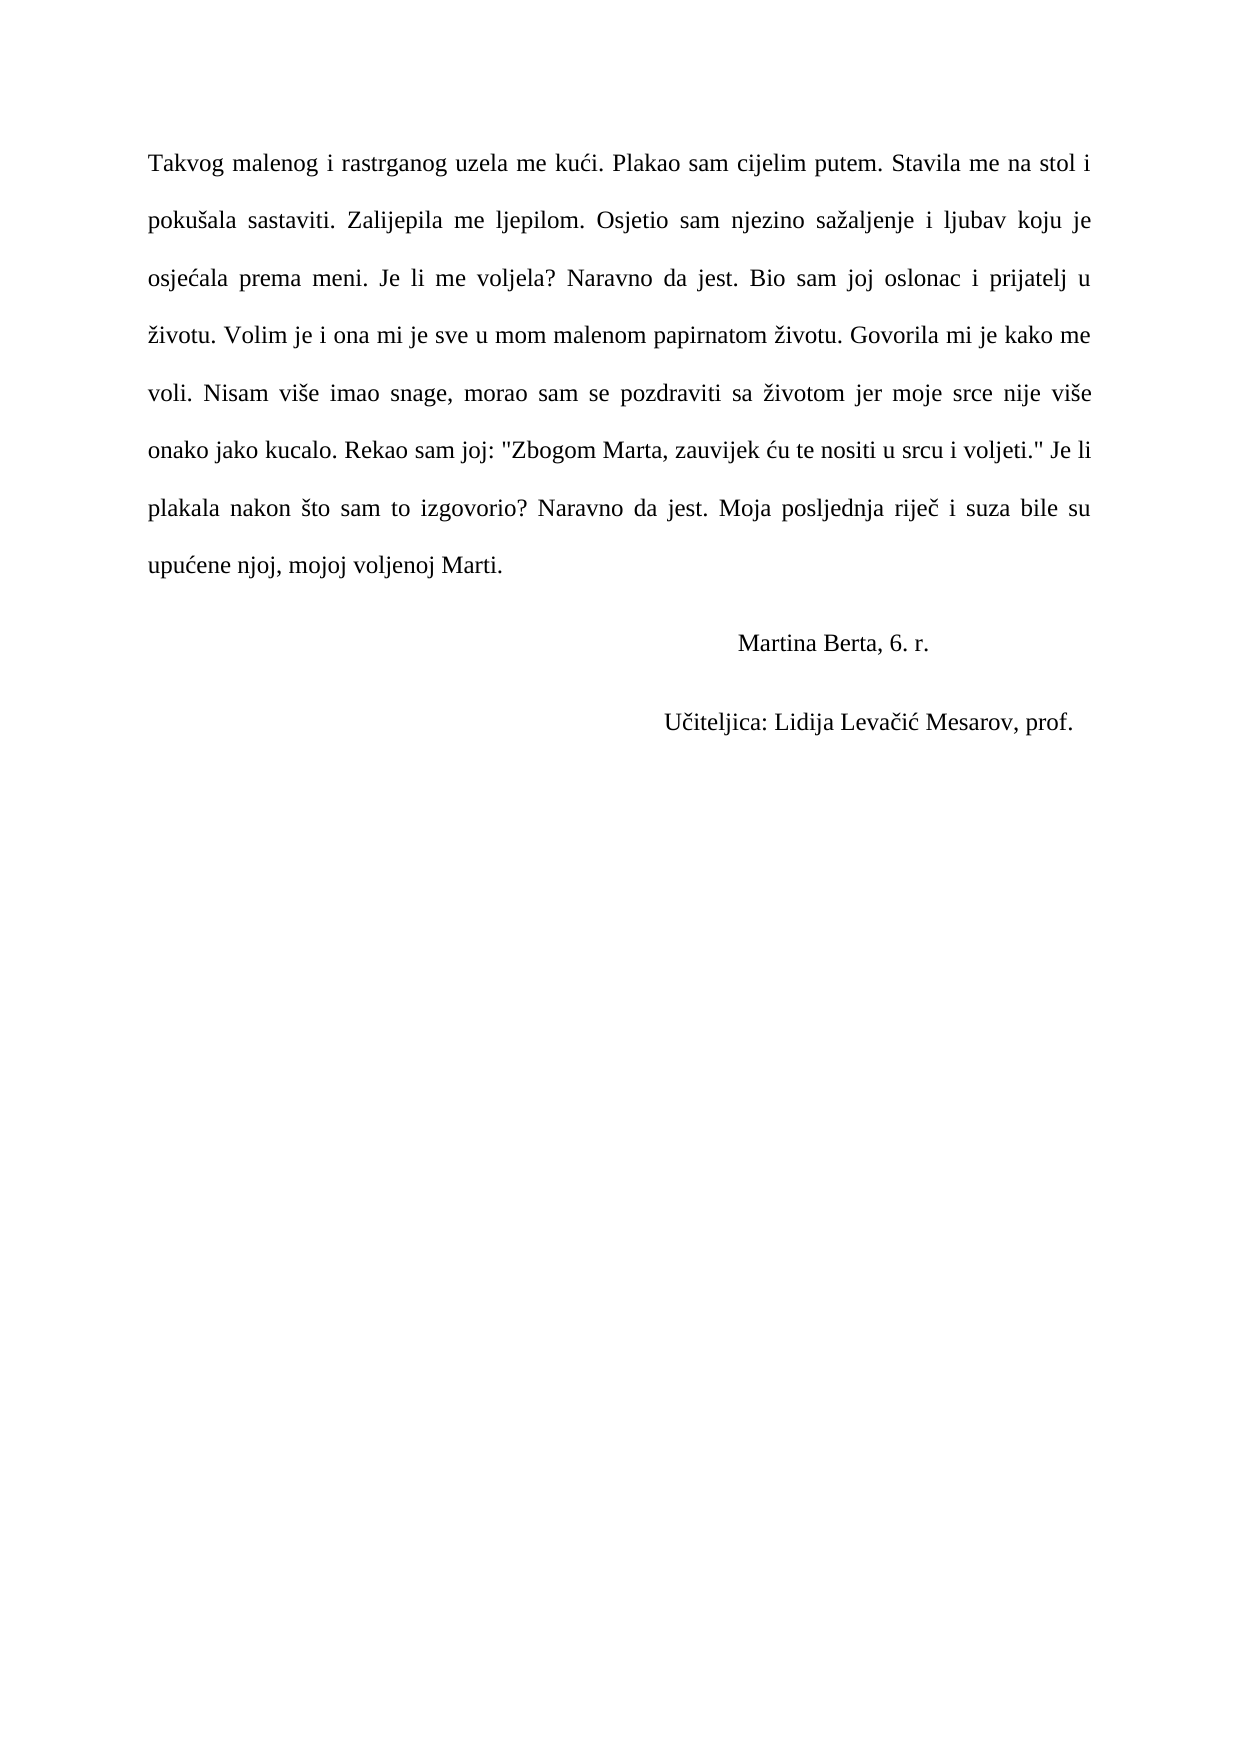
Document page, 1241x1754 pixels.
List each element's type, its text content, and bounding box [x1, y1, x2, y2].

text Martina Berta, 6. r. [664, 628, 1093, 657]
text Učiteljica: Lidija Levačić Mesarov, prof. [664, 707, 1093, 736]
text Takvog malenog i rastrganog uzela me kući. Plakao sam cijelim putem. Stavila me na stol i pokušala sastaviti. Zalijepila me ljepilom. Osjetio sam njezino sažaljenje i ljubav koju je osjećala prema meni. Je li me voljela? Naravno da jest. Bio sam joj oslonac i prijatelj u životu. Volim je i ona mi je sve u mom malenom papirnatom životu. Govorila mi je kako me voli. Nisam više imao snage, morao sam se pozdraviti sa životom jer moje srce nije više onako jako kucalo. Rekao sam joj: "Zbogom Marta, zauvijek ću te nositi u srcu i voljeti." Je li plakala nakon što sam to izgovorio? Naravno da jest. Moja posljednja riječ i suza bile su upućene njoj, mojoj voljenoj Marti. [148, 148, 1093, 579]
